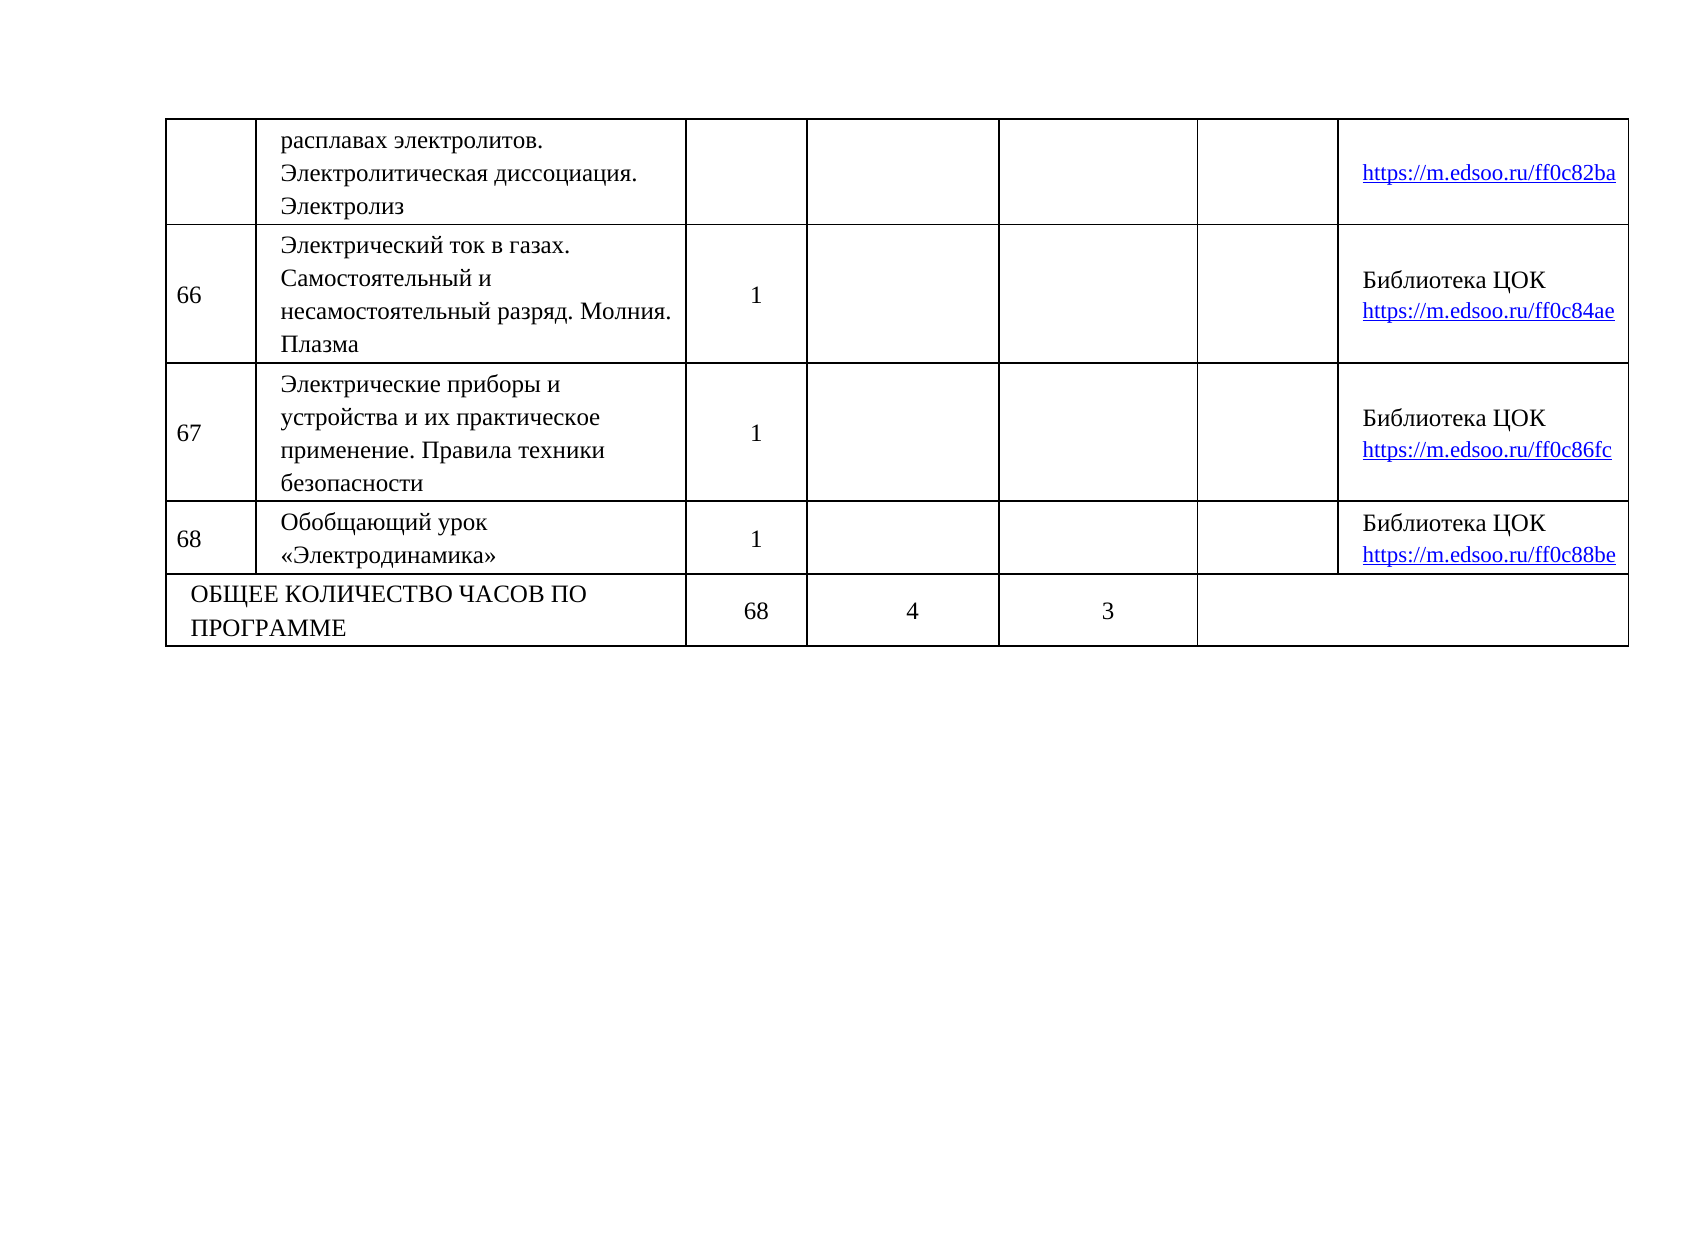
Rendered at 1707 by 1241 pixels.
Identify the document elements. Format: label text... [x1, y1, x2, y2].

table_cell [1339, 120, 1628, 223]
table_cell [808, 120, 998, 223]
table_cell 3 [1000, 575, 1197, 645]
table_cell Библиотека ЦОК https://m.edsoo.ru/ff0c86fc [1339, 364, 1628, 500]
table_cell [1000, 225, 1197, 362]
table_cell 68 [687, 575, 806, 645]
table_cell [1198, 120, 1337, 223]
table_cell 67 [167, 364, 255, 500]
table_cell Библиотека ЦОК https://m.edsoo.ru/ff0c88be [1339, 502, 1628, 573]
table_cell [808, 225, 998, 362]
table_cell 65 [167, 120, 255, 223]
table_cell [1198, 502, 1337, 573]
table_cell [808, 502, 998, 573]
table_cell 1 [687, 225, 806, 362]
table_cell [1000, 502, 1197, 573]
table_cell 68 [167, 502, 255, 573]
table_cell 66 [167, 225, 255, 362]
table_cell Электрический ток в газах. Самостоятельный и несамостоятельный разряд. Молния. Плазма [257, 225, 685, 362]
table_cell [808, 364, 998, 500]
table_cell 4 [808, 575, 998, 645]
table_cell 1 [687, 120, 806, 223]
table_cell [1198, 575, 1628, 645]
table_cell 1 [687, 502, 806, 573]
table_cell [1339, 225, 1628, 362]
table_cell [1000, 364, 1197, 500]
table_cell Обобщающий урок «Электродинамика» [257, 502, 685, 573]
table_cell Электрические приборы и устройства и их практическое применение. Правила техники безопасности [257, 364, 685, 500]
table_cell [1198, 364, 1337, 500]
table_cell [1198, 225, 1337, 362]
table_cell 1 [687, 364, 806, 500]
table_cell [1000, 120, 1197, 223]
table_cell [257, 120, 685, 223]
table_cell ОБЩЕЕ КОЛИЧЕСТВО ЧАСОВ ПО ПРОГРАММЕ [167, 575, 685, 645]
